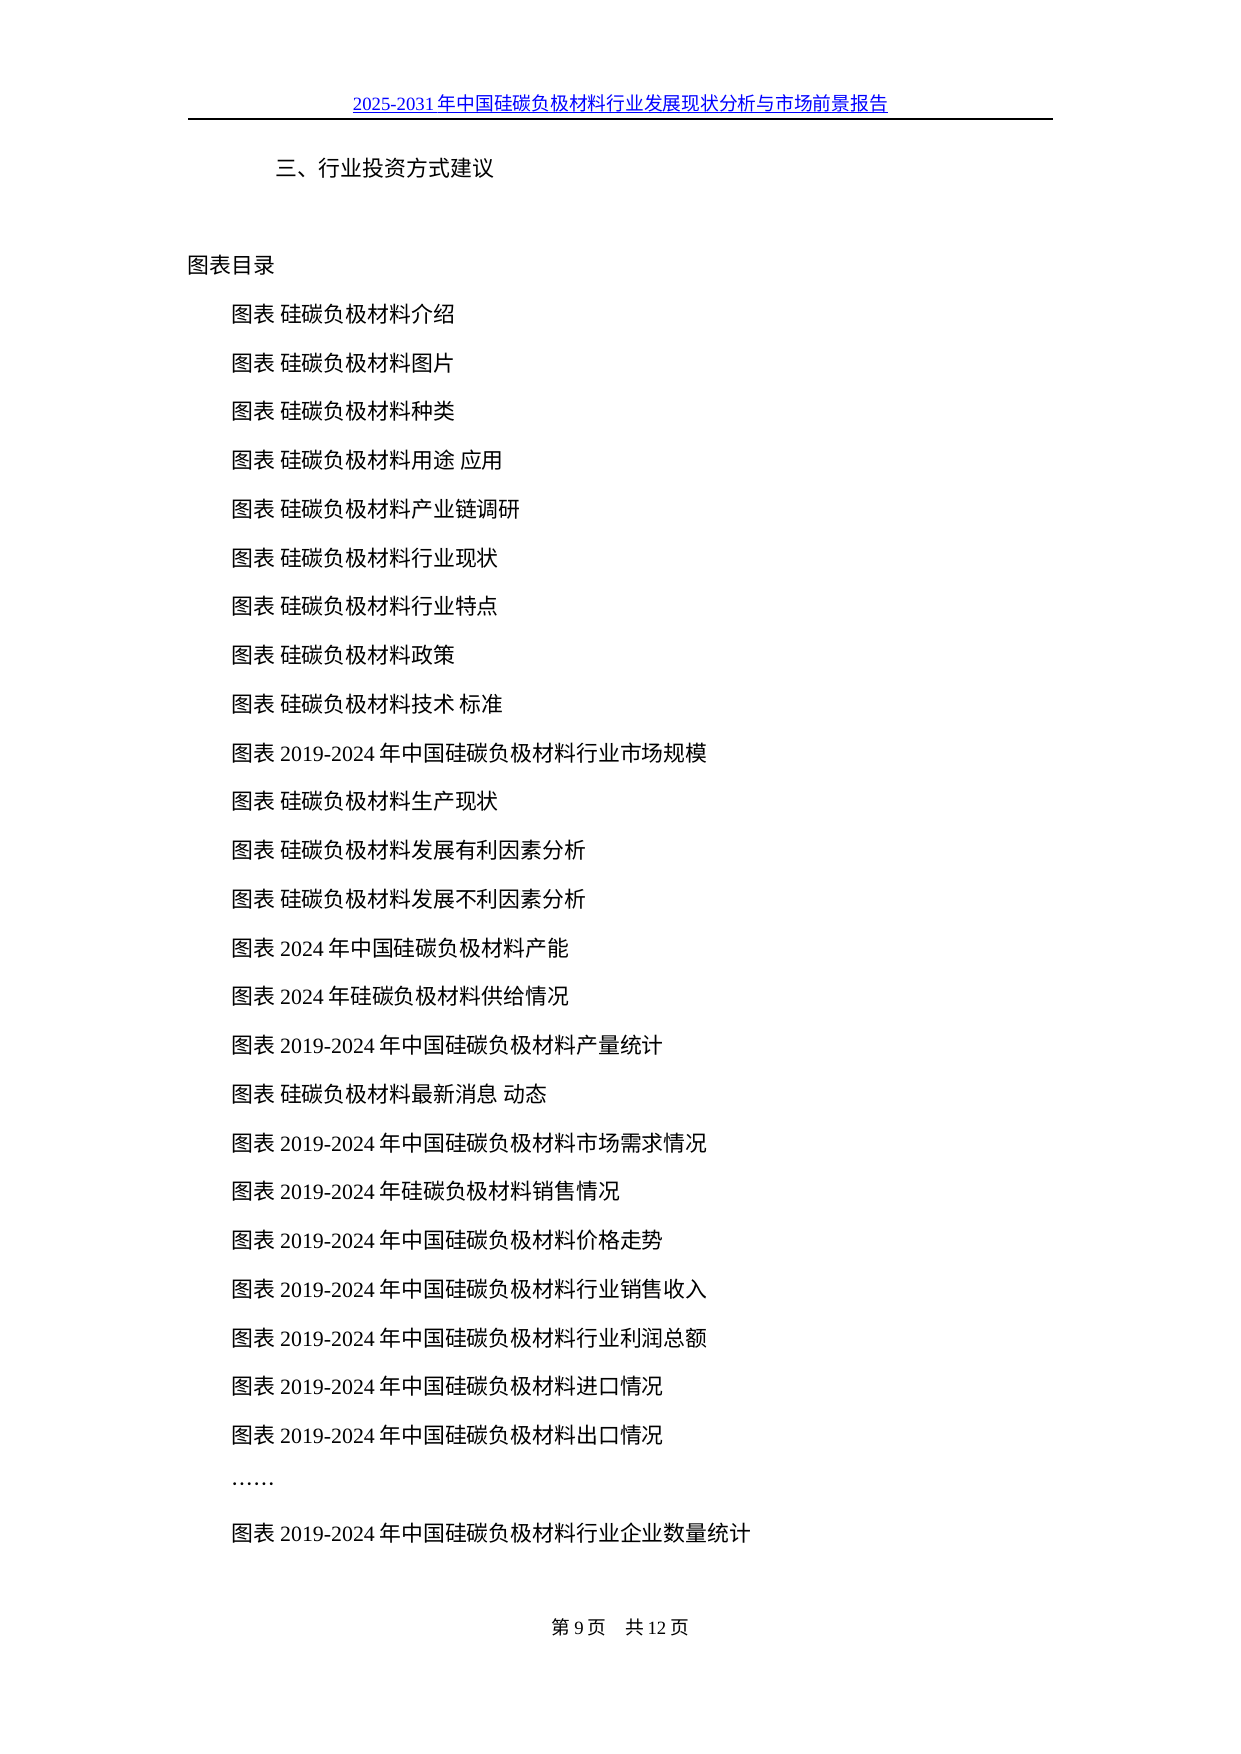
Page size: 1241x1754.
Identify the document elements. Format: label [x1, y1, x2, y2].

text [187, 150, 1053, 1548]
